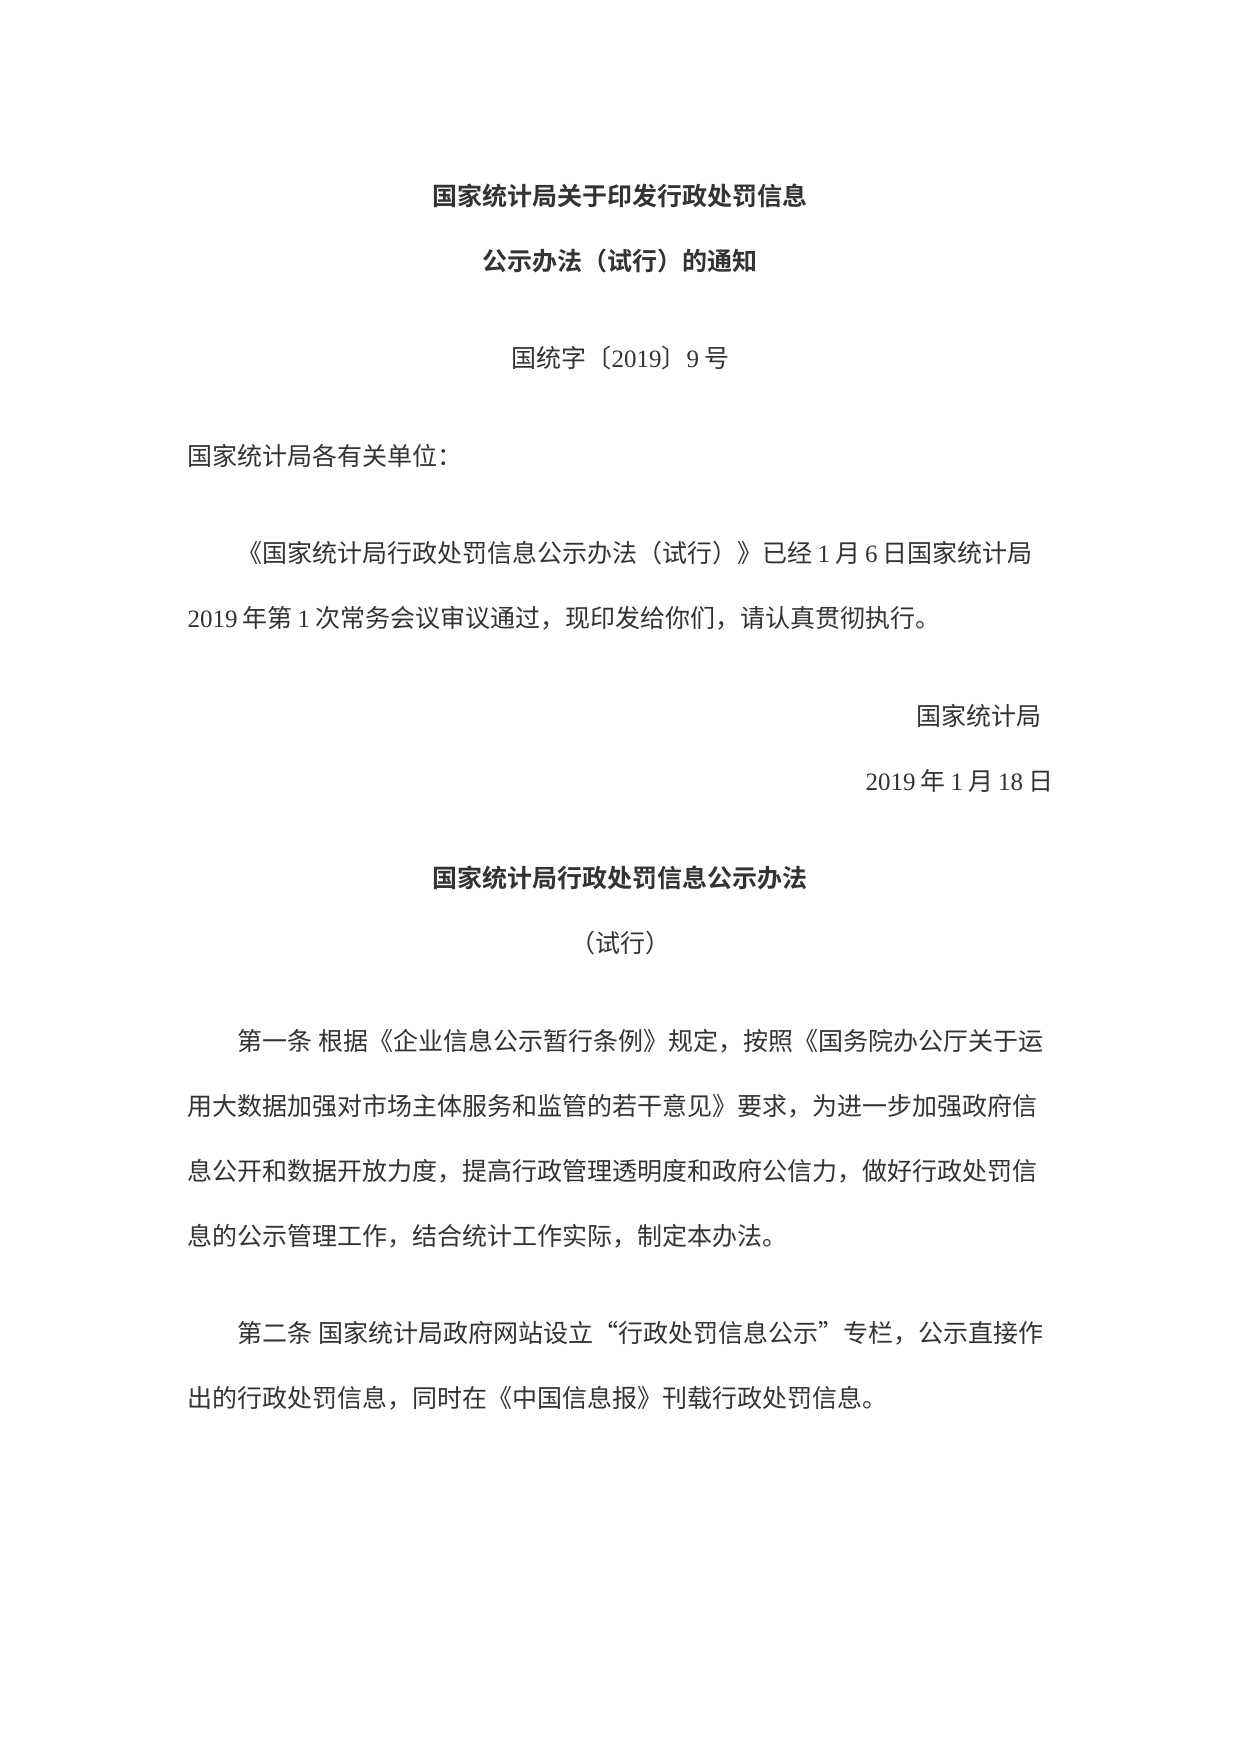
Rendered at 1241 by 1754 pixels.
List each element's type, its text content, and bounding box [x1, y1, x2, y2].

text （试行） [187, 909, 1053, 974]
text 《国家统计局行政处罚信息公示办法（试行）》已经1月6日国家统计局2019年第1次常务会议审议通过，现印发给你们，请认真贯彻执行。 [187, 519, 1053, 649]
text 国家统计局行政处罚信息公示办法 [187, 844, 1053, 909]
text 国统字〔2019〕9号 [187, 324, 1053, 389]
text 第二条 国家统计局政府网站设立“行政处罚信息公示”专栏，公示直接作出的行政处罚信息，同时在《中国信息报》刊载行政处罚信息。 [187, 1299, 1053, 1429]
text 公示办法（试行）的通知 [187, 227, 1053, 292]
text 国家统计局各有关单位： [187, 422, 1053, 487]
text 国家统计局 [187, 682, 1053, 747]
text 第一条 根据《企业信息公示暂行条例》规定，按照《国务院办公厅关于运用大数据加强对市场主体服务和监管的若干意见》要求，为进一步加强政府信息公开和数据开放力度，提高行政管理透明度和政府公信力，做好行政处罚信息的公示管理工作，结合统计工作实际，制定本办法。 [187, 1007, 1053, 1267]
text 国家统计局关于印发行政处罚信息 [187, 162, 1053, 227]
text 2019年1月18日 [187, 747, 1053, 812]
